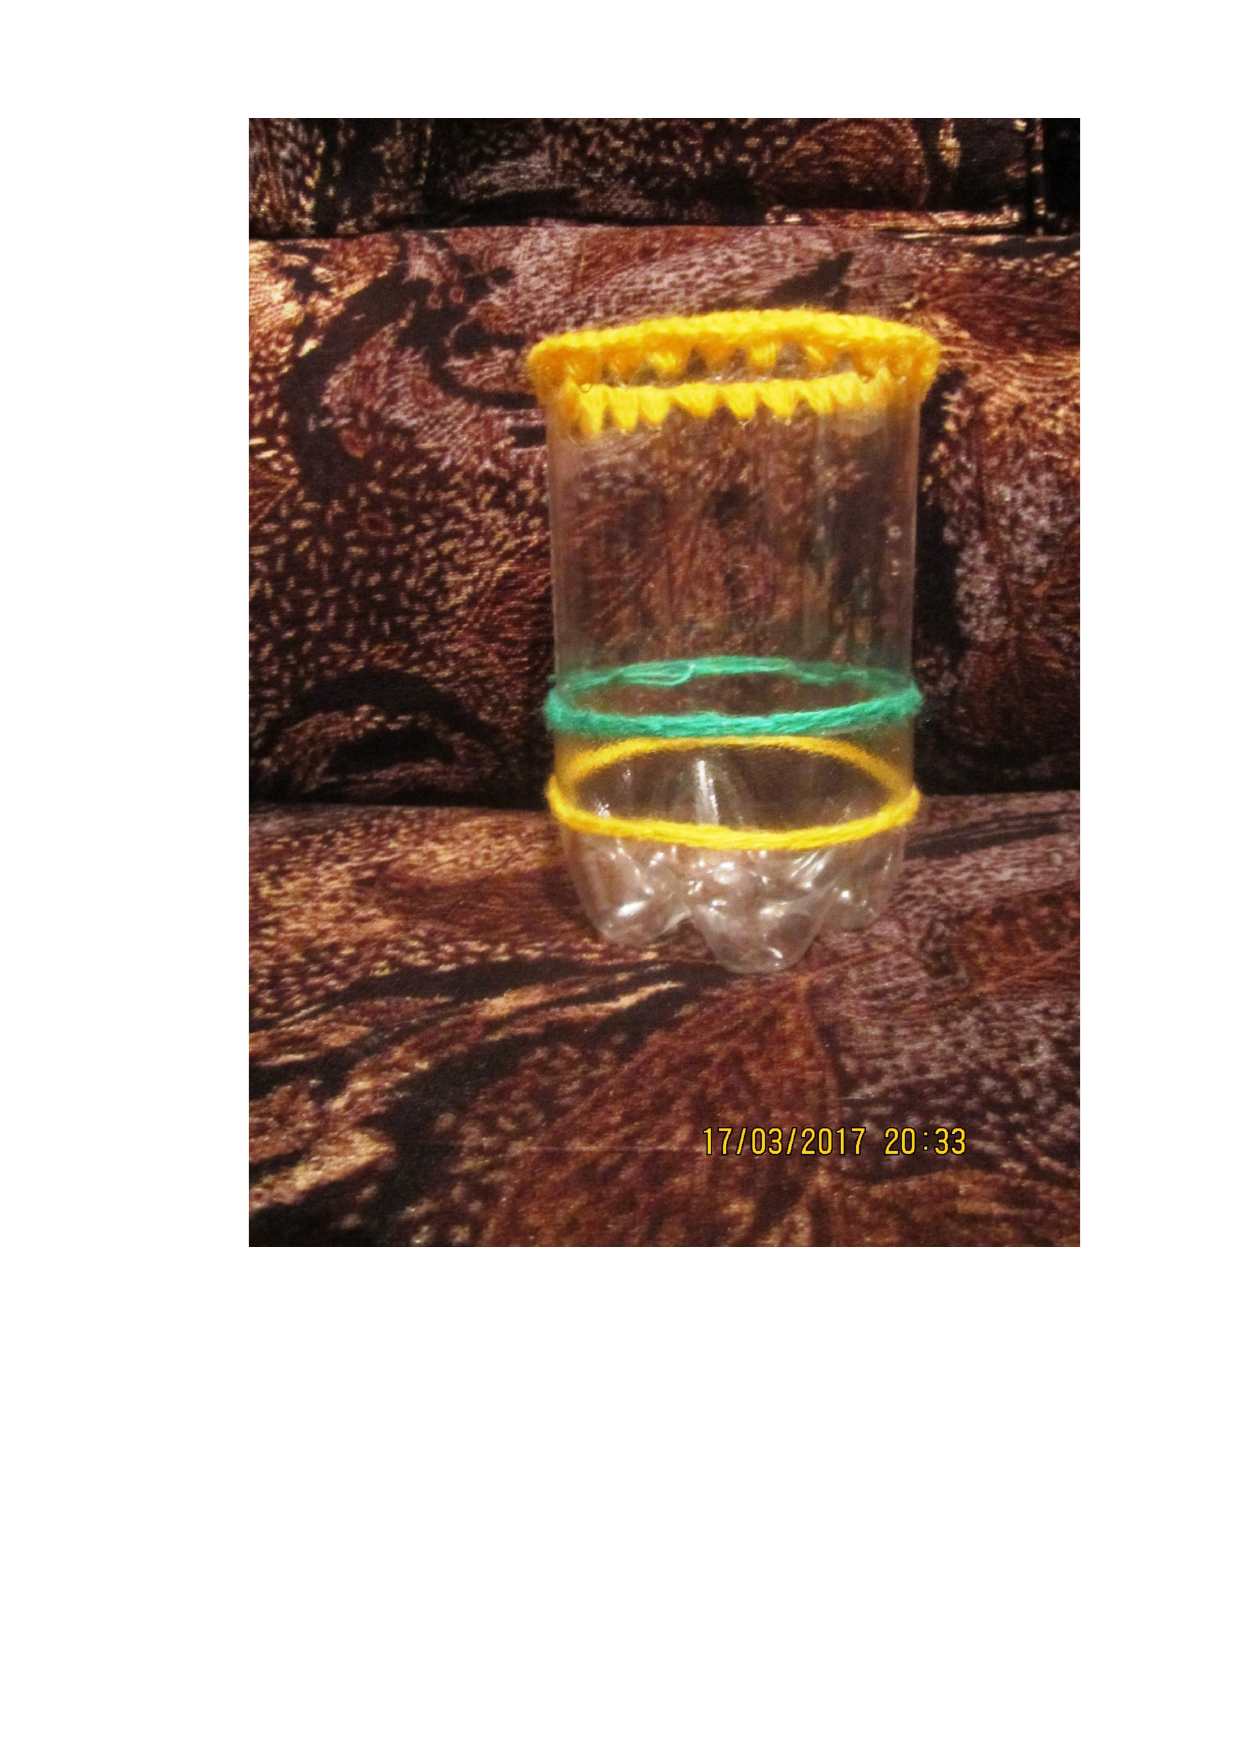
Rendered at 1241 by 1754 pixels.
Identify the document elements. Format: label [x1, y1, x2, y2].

picture [248, 118, 1080, 1247]
